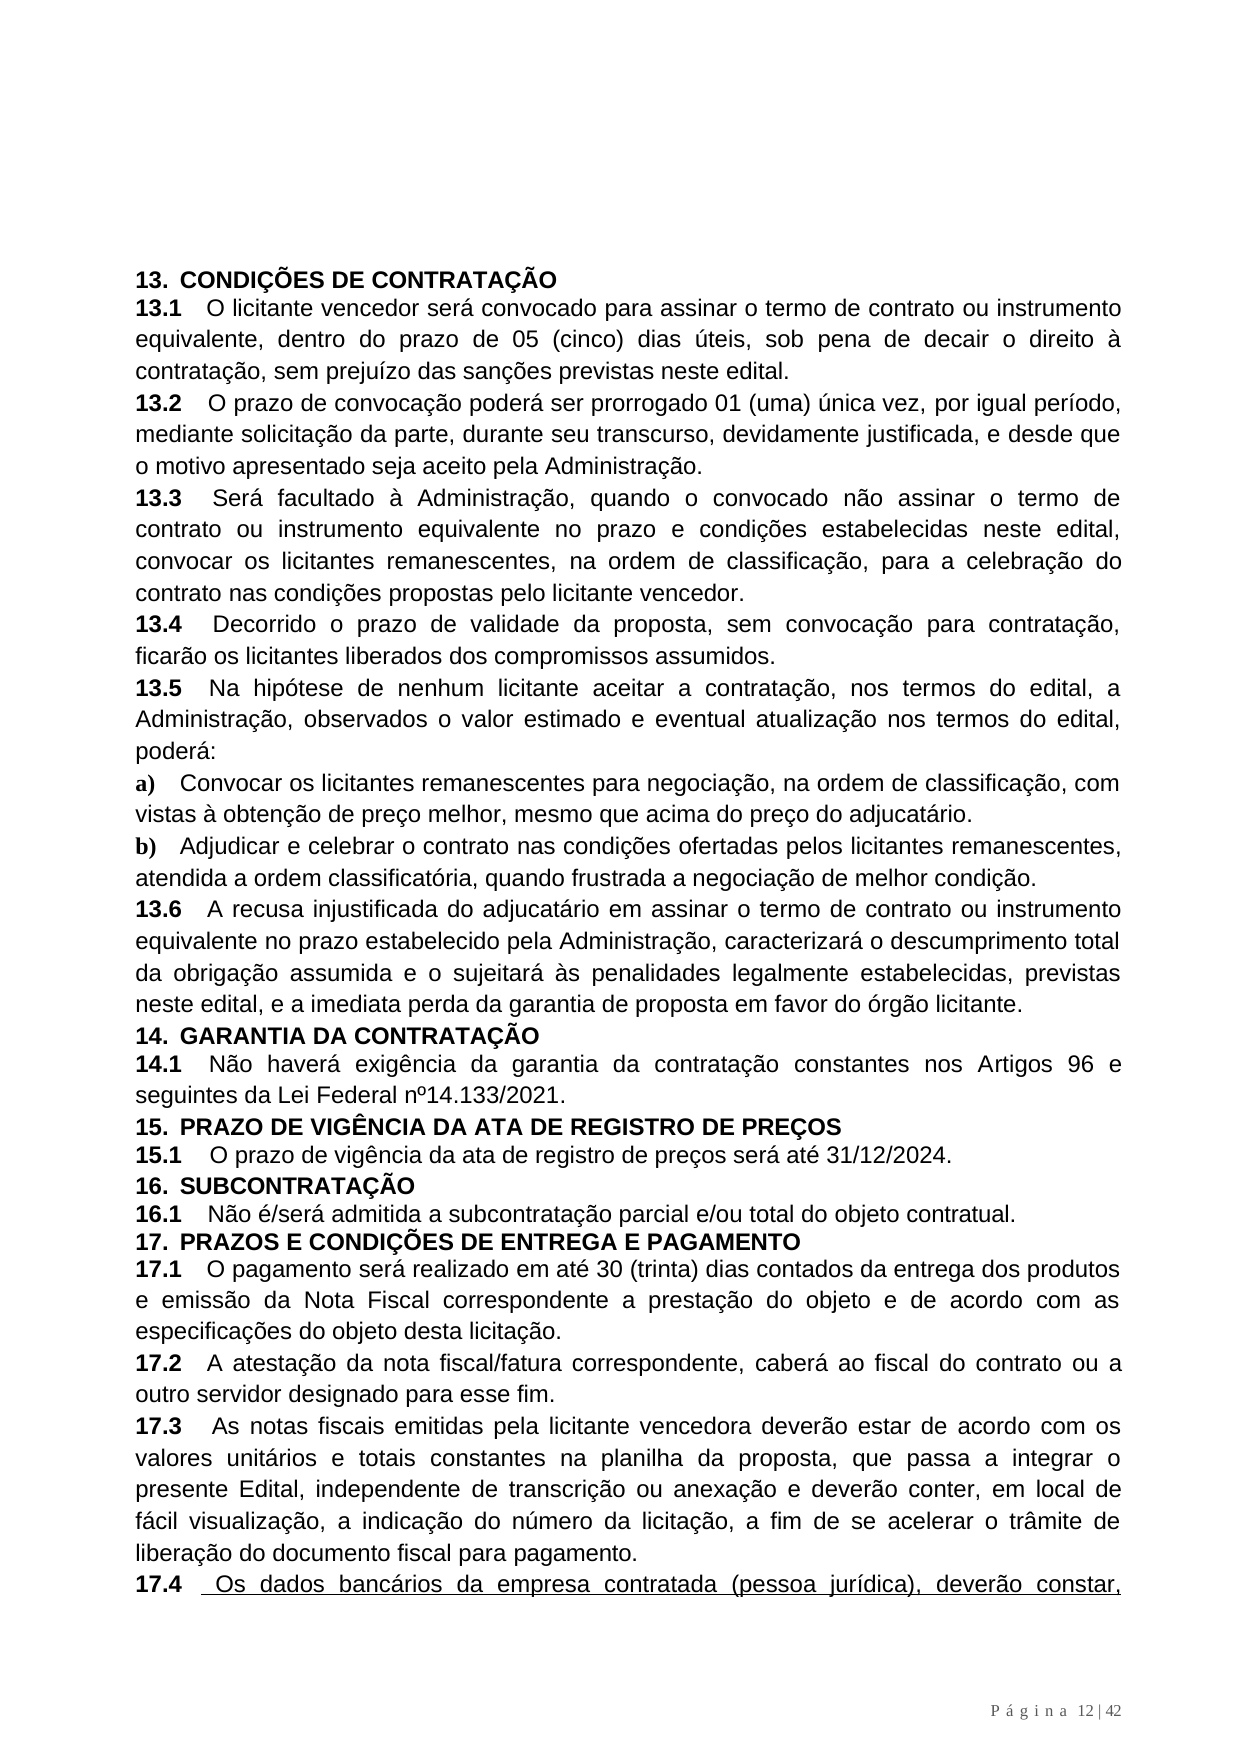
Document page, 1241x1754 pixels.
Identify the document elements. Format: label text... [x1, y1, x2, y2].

list A recusa injustificada do adjucatário em assinar o termo de contrato ou instrumento equivalente no prazo estabelecido pela Administração, caracterizará o descumprimento total da obrigação assumida e o sujeitará às penalidades legalmente estabelecidas, previstas neste edital, e a imediata perda da garantia de proposta em favor do órgão licitante. [135, 895, 1122, 1018]
subtitle PRAZO DE VIGÊNCIA DA ATA DE REGISTRO DE PREÇOS [135, 1113, 1146, 1141]
list Não é/será admitida a subcontratação parcial e/ou total do objeto contratual. [135, 1200, 1146, 1227]
subtitle PRAZOS E CONDIÇÕES DE ENTREGA E PAGAMENTO [135, 1227, 1146, 1255]
list O prazo de convocação poderá ser prorrogado 01 (uma) única vez, por igual período, mediante solicitação da parte, durante seu transcurso, devidamente justificada, e desde que o motivo apresentado seja aceito pela Administração. [135, 388, 1122, 479]
list Na hipótese de nenhum licitante aceitar a contratação, nos termos do edital, a Administração, observados o valor estimado e eventual atualização nos termos do edital, poderá: [135, 673, 1122, 764]
list As notas fiscais emitidas pela licitante vencedora deverão estar de acordo com os valores unitários e totais constantes na planilha da proposta, que passa a integrar o presente Edital, independente de transcrição ou anexação e deverão conter, em local de fácil visualização, a indicação do número da licitação, a fim de se acelerar o trâmite de liberação do documento fiscal para pagamento. [135, 1412, 1122, 1566]
list Será facultado à Administração, quando o convocado não assinar o termo de contrato ou instrumento equivalente no prazo e condições estabelecidas neste edital, convocar os licitantes remanescentes, na ordem de classificação, para a celebração do contrato nas condições propostas pelo licitante vencedor. [135, 483, 1122, 606]
subtitle SUBCONTRATAÇÃO [135, 1172, 1146, 1200]
subtitle GARANTIA DA CONTRATAÇÃO [135, 1022, 1146, 1049]
list Decorrido o prazo de validade da proposta, sem convocação para contratação, ficarão os licitantes liberados dos compromissos assumidos. [135, 610, 1121, 669]
list A atestação da nota fiscal/fatura correspondente, caberá ao fiscal do contrato ou a outro servidor designado para esse fim. [135, 1348, 1122, 1408]
list Adjudicar e celebrar o contrato nas condições ofertadas pelos licitantes remanescentes, atendida a ordem classificatória, quando frustrada a negociação de melhor condição. [135, 832, 1122, 891]
subtitle CONDIÇÕES DE CONTRATAÇÃO [135, 266, 1146, 293]
list O prazo de vigência da ata de registro de preços será até 31/12/2024. [135, 1141, 1122, 1168]
list Convocar os licitantes remanescentes para negociação, na ordem de classificação, com vistas à obtenção de preço melhor, mesmo que acima do preço do adjucatário. [135, 768, 1121, 828]
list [135, 1570, 1122, 1598]
list Não haverá exigência da garantia da contratação constantes nos Artigos 96 e seguintes da Lei Federal nº14.133/2021. [135, 1049, 1122, 1109]
list O licitante vencedor será convocado para assinar o termo de contrato ou instrumento equivalente, dentro do prazo de 05 (cinco) dias úteis, sob pena de decair o direito à contratação, sem prejuízo das sanções previstas neste edital. [135, 293, 1122, 384]
list O pagamento será realizado em até 30 (trinta) dias contados da entrega dos produtos e emissão da Nota Fiscal correspondente a prestação do objeto e de acordo com as especificações do objeto desta licitação. [135, 1255, 1121, 1345]
